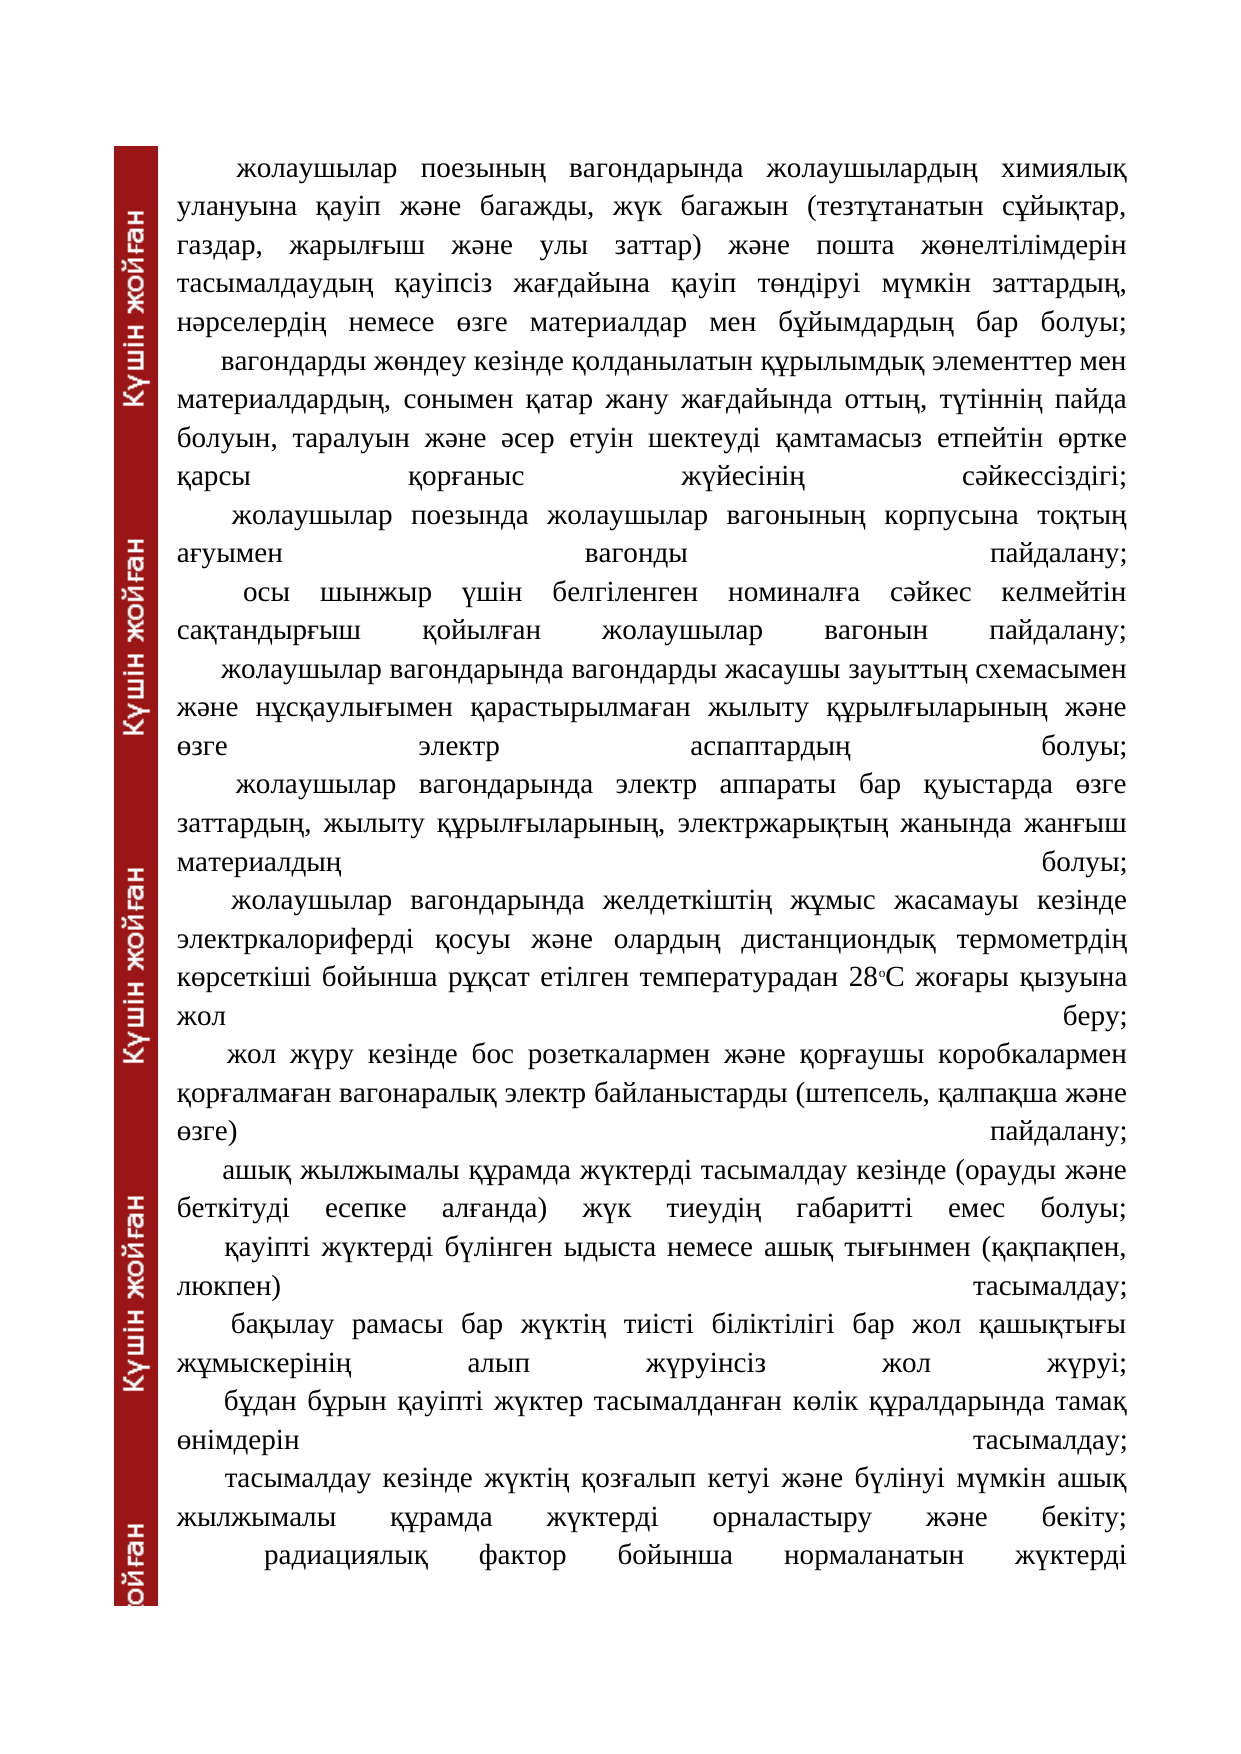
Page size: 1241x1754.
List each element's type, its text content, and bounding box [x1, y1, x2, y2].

picture [114, 1571, 158, 1606]
picture [114, 146, 158, 150]
